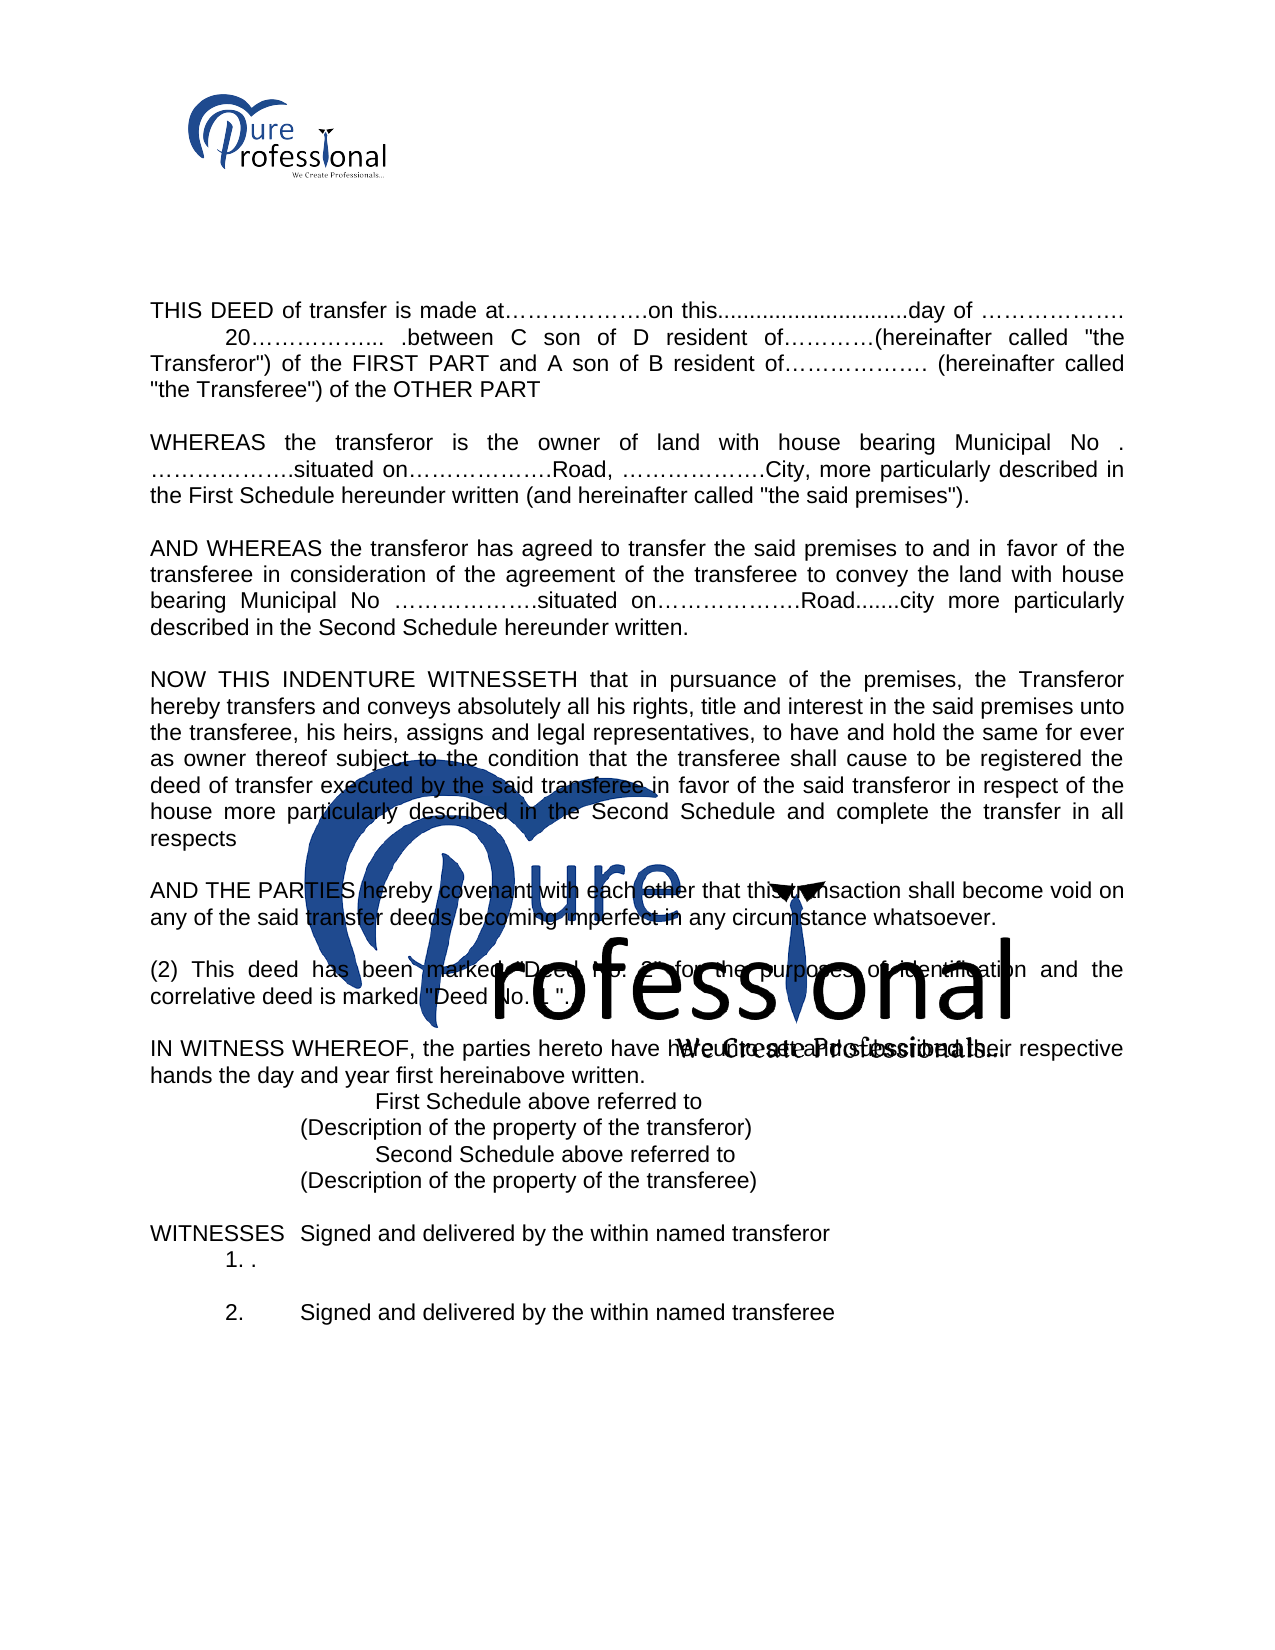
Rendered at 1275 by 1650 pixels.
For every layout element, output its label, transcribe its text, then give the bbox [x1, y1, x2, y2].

text 2. Signed and delivered by the within named transferee [225, 1299, 1125, 1325]
picture [168, 421, 1144, 1397]
text First Schedule above referred to [225, 1088, 1125, 1114]
picture [150, 0, 423, 273]
text (Description of the property of the transferee) [225, 1167, 1125, 1193]
text WHEREAS the transferor is the owner of land with house bearing Municipal No . ……………….situated on……………….Road, ……………….City, more particularly described in the First Schedule hereunder written (and hereinafter called "the said premises"). [150, 429, 1125, 508]
text NOW THIS INDENTURE WITNESSETH that in pursuance of the premises, the Transferor hereby transfers and conveys absolutely all his rights, title and interest in the said premises unto the transferee, his heirs, assigns and legal representatives, to have and hold the same for ever as owner thereof subject to the condition that the transferee shall cause to be registered the deed of transfer executed by the said transferee in favor of the said transferor in respect of the house more particularly described in the Second Schedule and complete the transfer in all respects [150, 666, 1125, 851]
text (Description of the property of the transferor) [225, 1114, 1125, 1141]
text THIS DEED of transfer is made at……………….on this..............................day of ………………. 20……………... .between C son of D resident of…………(hereinafter called "the Transferor") of the FIRST PART and A son of B resident of………………. (hereinafter called "the Transferee") of the OTHER PART [150, 297, 1125, 403]
text 1. . [225, 1246, 1125, 1272]
text AND WHEREAS the transferor has agreed to transfer the said premises to and in favor of the transferee in consideration of the agreement of the transferee to convey the land with house bearing Municipal No ……………….situated on……………….Road.......city more particularly described in the Second Schedule hereunder written. [150, 534, 1125, 640]
text AND THE PARTIES hereby covenant with each other that this transaction shall become void on any of the said transfer deeds becoming imperfect in any circumstance whatsoever. [150, 877, 1125, 930]
text (2) This deed has been marked "Deed No. 2" for the purposes of identification and the correlative deed is marked "Deed No. 1 ". [150, 956, 1125, 1009]
text Second Schedule above referred to [225, 1141, 1125, 1167]
text IN WITNESS WHEREOF, the parties hereto have hereunto set and subscribed their respective hands the day and year first hereinabove written. [150, 1035, 1125, 1088]
text WITNESSES Signed and delivered by the within named transferor [150, 1220, 1125, 1246]
